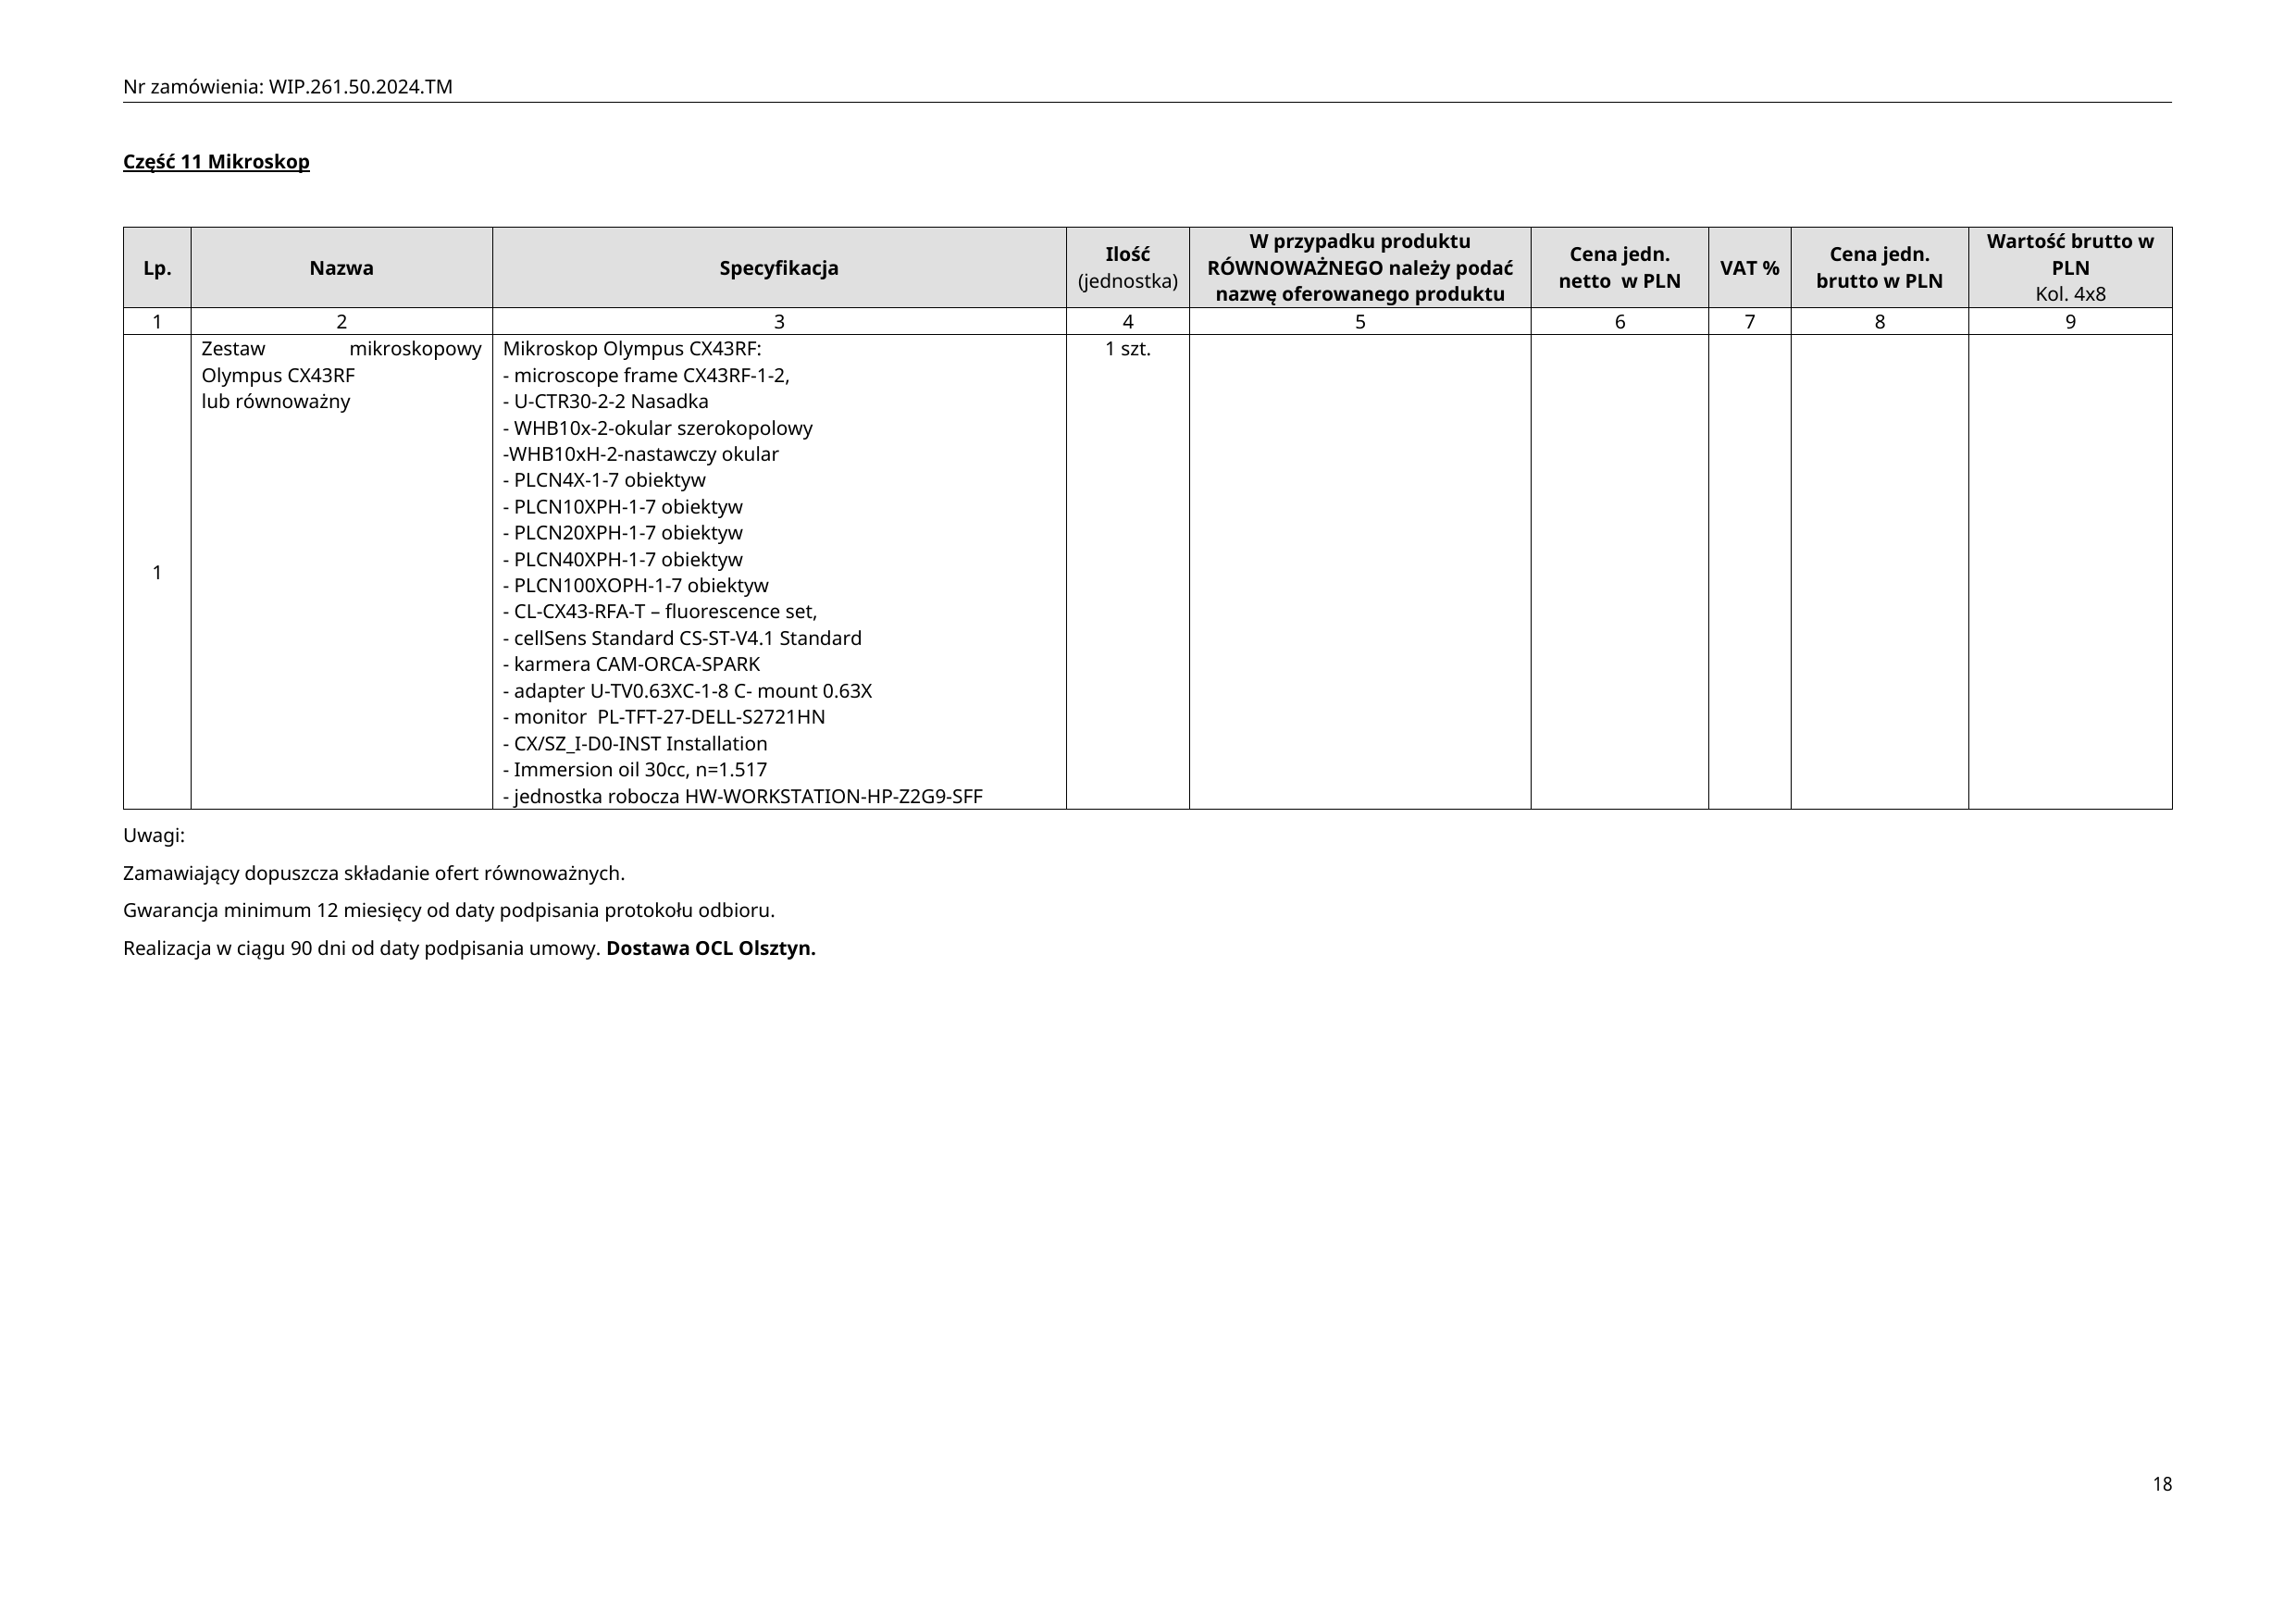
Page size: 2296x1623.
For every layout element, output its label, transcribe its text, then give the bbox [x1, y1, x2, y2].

table_cell Mikroskop Olympus CX43RF: - microscope frame CX43RF-1-2, - U-CTR30-2-2 Nasadka - WHB10x-2-okular szerokopolowy -WHB10xH-2-nastawczy okular - PLCN4X-1-7 obiektyw - PLCN10XPH-1-7 obiektyw - PLCN20XPH-1-7 obiektyw - PLCN40XPH-1-7 obiektyw - PLCN100XOPH-1-7 obiektyw - CL-CX43-RFA-T – fluorescence set, - cellSens Standard CS-ST-V4.1 Standard - karmera CAM-ORCA-SPARK - adapter U-TV0.63XC-1-8 C- mount 0.63X - monitor PL-TFT-27-DELL-S2721HN - CX/SZ_I-D0-INST Installation - Immersion oil 30cc, n=1.517 - jednostka robocza HW-WORKSTATION-HP-Z2G9-SFF [493, 335, 1066, 809]
table_header Cena jedn. netto w PLN [1532, 228, 1708, 307]
table_cell 4 [1067, 308, 1189, 334]
text Część 11 Mikroskop [123, 148, 2172, 174]
table_cell [1969, 335, 2172, 809]
table_cell 5 [1190, 308, 1531, 334]
table_cell 3 [493, 308, 1066, 334]
table_header Lp. [124, 228, 191, 307]
text Realizacja w ciągu 90 dni od daty podpisania umowy. Dostawa OCL Olsztyn. [123, 935, 2172, 961]
text Uwagi: [123, 822, 2172, 848]
table_header Specyfikacja [493, 228, 1066, 307]
text Zamawiający dopuszcza składanie ofert równoważnych. [123, 860, 2172, 886]
table_cell [1190, 335, 1531, 809]
table_header Wartość brutto w PLN Kol. 4x8 [1969, 228, 2172, 307]
table_cell [1792, 335, 1968, 809]
table_cell 7 [1709, 308, 1791, 334]
text Gwarancja minimum 12 miesięcy od daty podpisania protokołu odbioru. [123, 897, 2172, 923]
table_header Nazwa [192, 228, 492, 307]
table_cell 1 [124, 308, 191, 334]
table_header VAT % [1709, 228, 1791, 307]
table_cell 8 [1792, 308, 1968, 334]
table_cell [1709, 335, 1791, 809]
table_header W przypadku produktu RÓWNOWAŻNEGO należy podać nazwę oferowanego produktu [1190, 228, 1531, 307]
table_cell 1 szt. [1067, 335, 1189, 809]
table_cell [1532, 335, 1708, 809]
table_cell 1 [124, 335, 191, 809]
table_header Ilość (jednostka) [1067, 228, 1189, 307]
table_cell 2 [192, 308, 492, 334]
table_header Cena jedn. brutto w PLN [1792, 228, 1968, 307]
table_cell Zestaw mikroskopowy Olympus CX43RF lub równoważny [192, 335, 492, 809]
table_cell 6 [1532, 308, 1708, 334]
table_cell 9 [1969, 308, 2172, 334]
